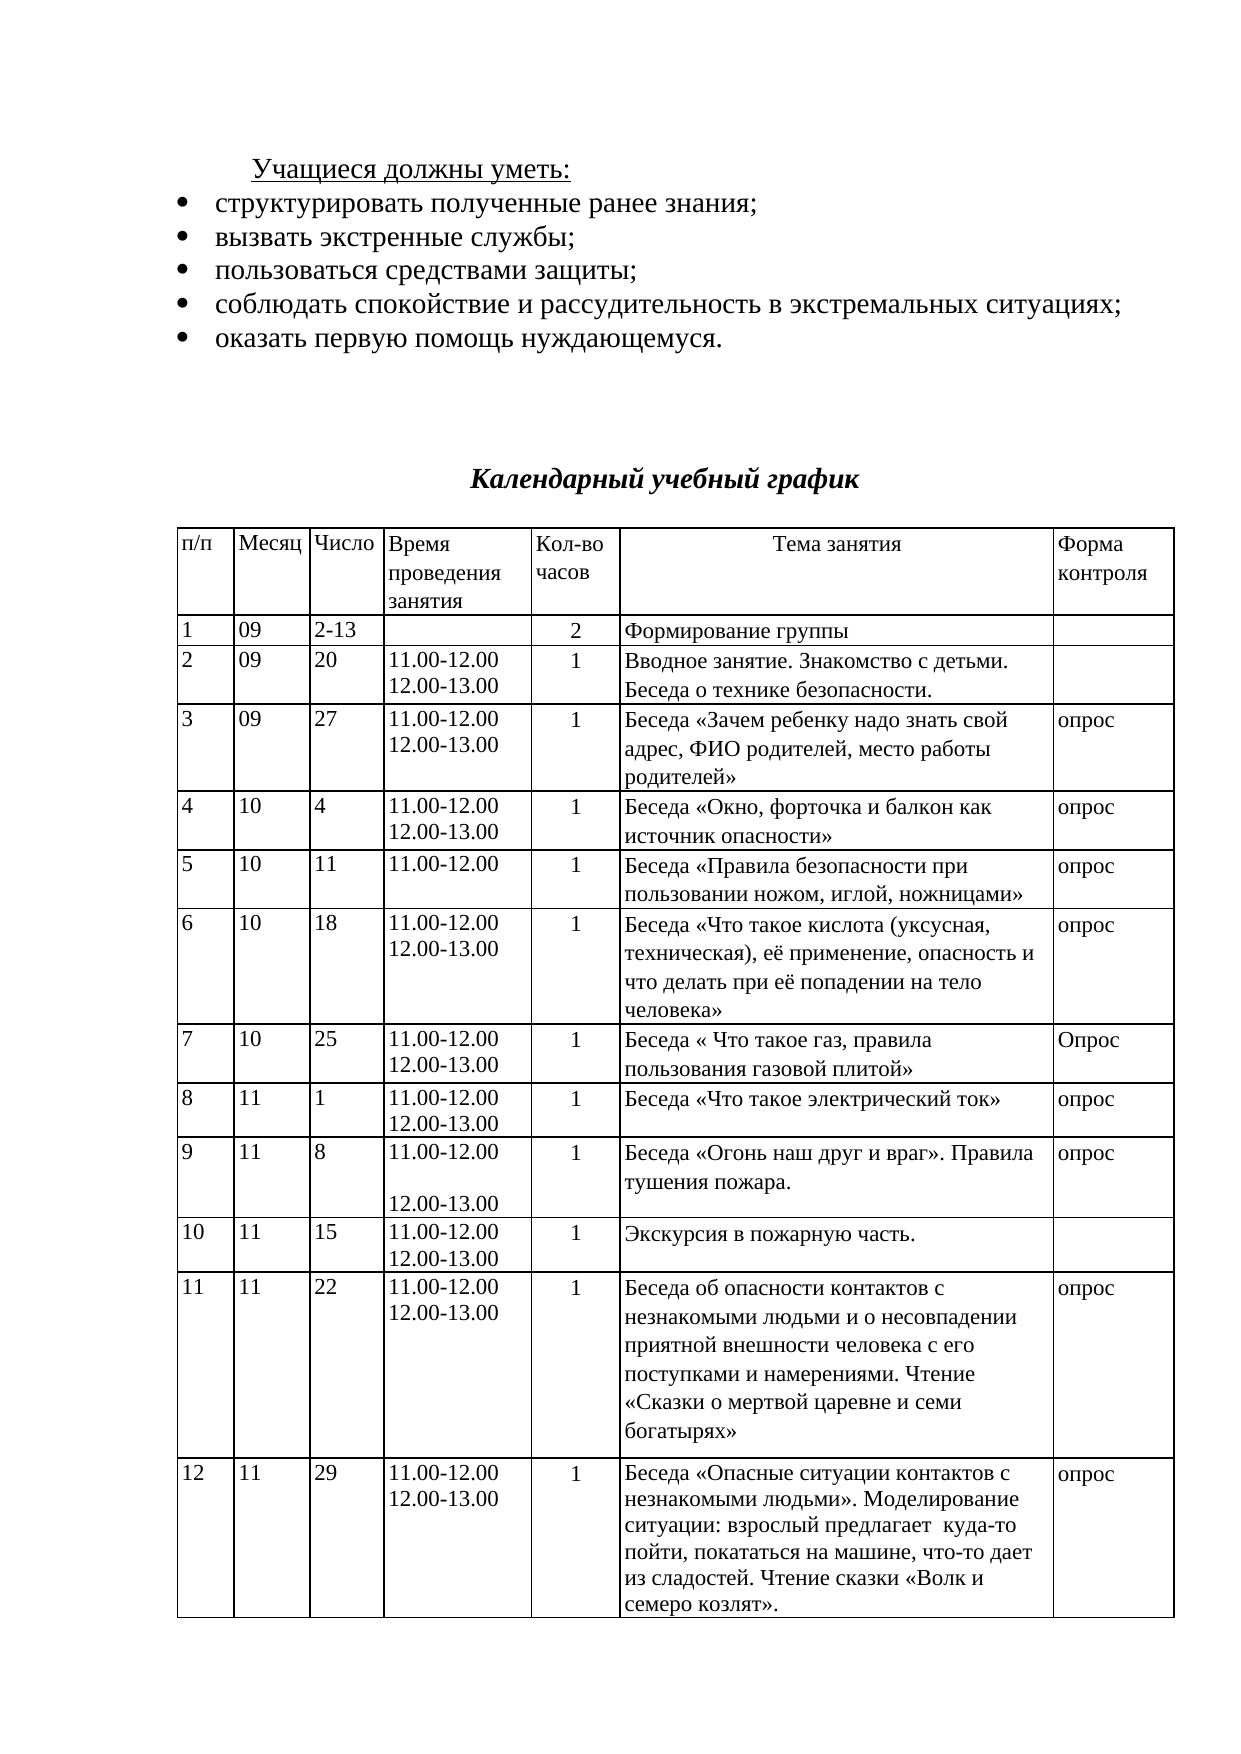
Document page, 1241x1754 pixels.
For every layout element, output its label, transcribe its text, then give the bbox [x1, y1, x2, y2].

table_cell 2-13 [311, 616, 383, 644]
table_cell Вводное занятие. Знакомство с детьми. Беседа о технике безопасности. [621, 646, 1053, 703]
table_cell опрос [1054, 1459, 1173, 1617]
list пользоваться средствами защиты; [177, 252, 1152, 286]
table_cell опрос [1054, 1138, 1173, 1217]
table_cell [1054, 1218, 1173, 1271]
table_cell 1 [532, 1084, 619, 1136]
table_cell Беседа «Окно, форточка и балкон как источник опасности» [621, 792, 1053, 849]
table_cell 9 [178, 1138, 233, 1217]
table_cell [385, 616, 531, 644]
table_cell Беседа об опасности контактов с незнакомыми людьми и о несовпадении приятной внешности человека с его поступками и намерениями. Чтение «Сказки о мертвой царевне и семи богатырях» [621, 1273, 1053, 1457]
table_cell 2 [532, 616, 619, 644]
table_cell 20 [311, 646, 383, 703]
table_cell 10 [235, 909, 309, 1023]
table_cell опрос [1054, 851, 1173, 908]
table_cell 11 [235, 1218, 309, 1271]
table_header Форма контроля [1054, 529, 1173, 614]
table_cell 11 [235, 1084, 309, 1136]
table_cell 22 [311, 1273, 383, 1457]
list оказать первую помощь нуждающемуся. [177, 320, 1152, 353]
table_cell 18 [311, 909, 383, 1023]
table_cell 09 [235, 646, 309, 703]
table_cell 11.00-12.00 12.00-13.00 [385, 646, 531, 703]
table_cell Опрос [1054, 1025, 1173, 1082]
table_cell 1 [532, 851, 619, 908]
table_header Число [311, 529, 383, 614]
table_cell 09 [235, 616, 309, 644]
table_cell Беседа «Что такое кислота (уксусная, техническая), её применение, опасность и что делать при её попадении на тело человека» [621, 909, 1053, 1023]
table_header Месяц [235, 529, 309, 614]
table_cell 6 [178, 909, 233, 1023]
table_cell 1 [532, 705, 619, 790]
table_cell 27 [311, 705, 383, 790]
list соблюдать спокойствие и рассудительность в экстремальных ситуациях; [177, 286, 1152, 320]
table_cell 11.00-12.00 12.00-13.00 [385, 1273, 531, 1457]
table_header Тема занятия [621, 529, 1053, 614]
table_cell 1 [532, 1138, 619, 1217]
table_cell опрос [1054, 1084, 1173, 1136]
table_cell 10 [235, 851, 309, 908]
table_cell 2 [178, 646, 233, 703]
table_cell 11.00-12.00 [385, 851, 531, 908]
table_cell 25 [311, 1025, 383, 1082]
table_cell Экскурсия в пожарную часть. [621, 1218, 1053, 1271]
table_cell 1 [311, 1084, 383, 1136]
text Календарный учебный график [177, 461, 1152, 494]
table_cell 7 [178, 1025, 233, 1082]
table_cell 8 [178, 1084, 233, 1136]
table_cell 09 [235, 705, 309, 790]
table_cell опрос [1054, 1273, 1173, 1457]
table_cell Беседа «Огонь наш друг и враг». Правила тушения пожара. [621, 1138, 1053, 1217]
table_cell 11 [235, 1459, 309, 1617]
table_cell 10 [235, 792, 309, 849]
table_header Кол-во часов [532, 529, 619, 614]
table_cell 11 [235, 1138, 309, 1217]
list структурировать полученные ранее знания; [177, 185, 1152, 219]
table_cell Беседа «Правила безопасности при пользовании ножом, иглой, ножницами» [621, 851, 1053, 908]
table_cell опрос [1054, 909, 1173, 1023]
table_cell 11.00-12.00 12.00-13.00 [385, 1218, 531, 1271]
table_cell Беседа «Зачем ребенку надо знать свой адрес, ФИО родителей, место работы родителей» [621, 705, 1053, 790]
table_cell опрос [1054, 792, 1173, 849]
table_cell 11.00-12.00 12.00-13.00 [385, 1138, 531, 1217]
table_cell 11.00-12.00 12.00-13.00 [385, 1084, 531, 1136]
table_cell 3 [178, 705, 233, 790]
table_cell 1 [532, 909, 619, 1023]
table_cell [1054, 646, 1173, 703]
table_cell 5 [178, 851, 233, 908]
table_cell 11.00-12.00 12.00-13.00 [385, 1025, 531, 1082]
table_cell [1054, 616, 1173, 644]
table_cell Беседа «Что такое электрический ток» [621, 1084, 1053, 1136]
table_cell 29 [311, 1459, 383, 1617]
table_cell 4 [178, 792, 233, 849]
table_cell 15 [311, 1218, 383, 1271]
table_cell 1 [532, 1459, 619, 1617]
table_cell 10 [235, 1025, 309, 1082]
table_cell опрос [1054, 705, 1173, 790]
table_cell 1 [532, 1218, 619, 1271]
table_cell 1 [532, 792, 619, 849]
table_cell Формирование группы [621, 616, 1053, 644]
table_cell Беседа « Что такое газ, правила пользования газовой плитой» [621, 1025, 1053, 1082]
table_cell 11.00-12.00 12.00-13.00 [385, 792, 531, 849]
table_cell 12 [178, 1459, 233, 1617]
table_cell 11.00-12.00 12.00-13.00 [385, 705, 531, 790]
table_cell 1 [178, 616, 233, 644]
table_cell 11 [235, 1273, 309, 1457]
table_header Время проведения занятия [385, 529, 531, 614]
table_cell 8 [311, 1138, 383, 1217]
table_cell 11 [178, 1273, 233, 1457]
table_header п/п [178, 529, 233, 614]
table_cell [385, 1459, 531, 1617]
text Учащиеся должны уметь: [177, 152, 1152, 185]
list вызвать экстренные службы; [177, 219, 1152, 252]
table_cell 11 [311, 851, 383, 908]
table_cell Беседа «Опасные ситуации контактов с незнакомыми людьми». Моделирование ситуации: взрослый предлагает куда-то пойти, покататься на машине, что-то дает из сладостей. Чтение сказки «Волк и семеро козлят». [621, 1459, 1053, 1617]
table_cell 1 [532, 646, 619, 703]
table_cell 1 [532, 1273, 619, 1457]
table_cell 1 [532, 1025, 619, 1082]
table_cell 10 [178, 1218, 233, 1271]
table_cell 4 [311, 792, 383, 849]
table_cell 11.00-12.00 12.00-13.00 [385, 909, 531, 1023]
